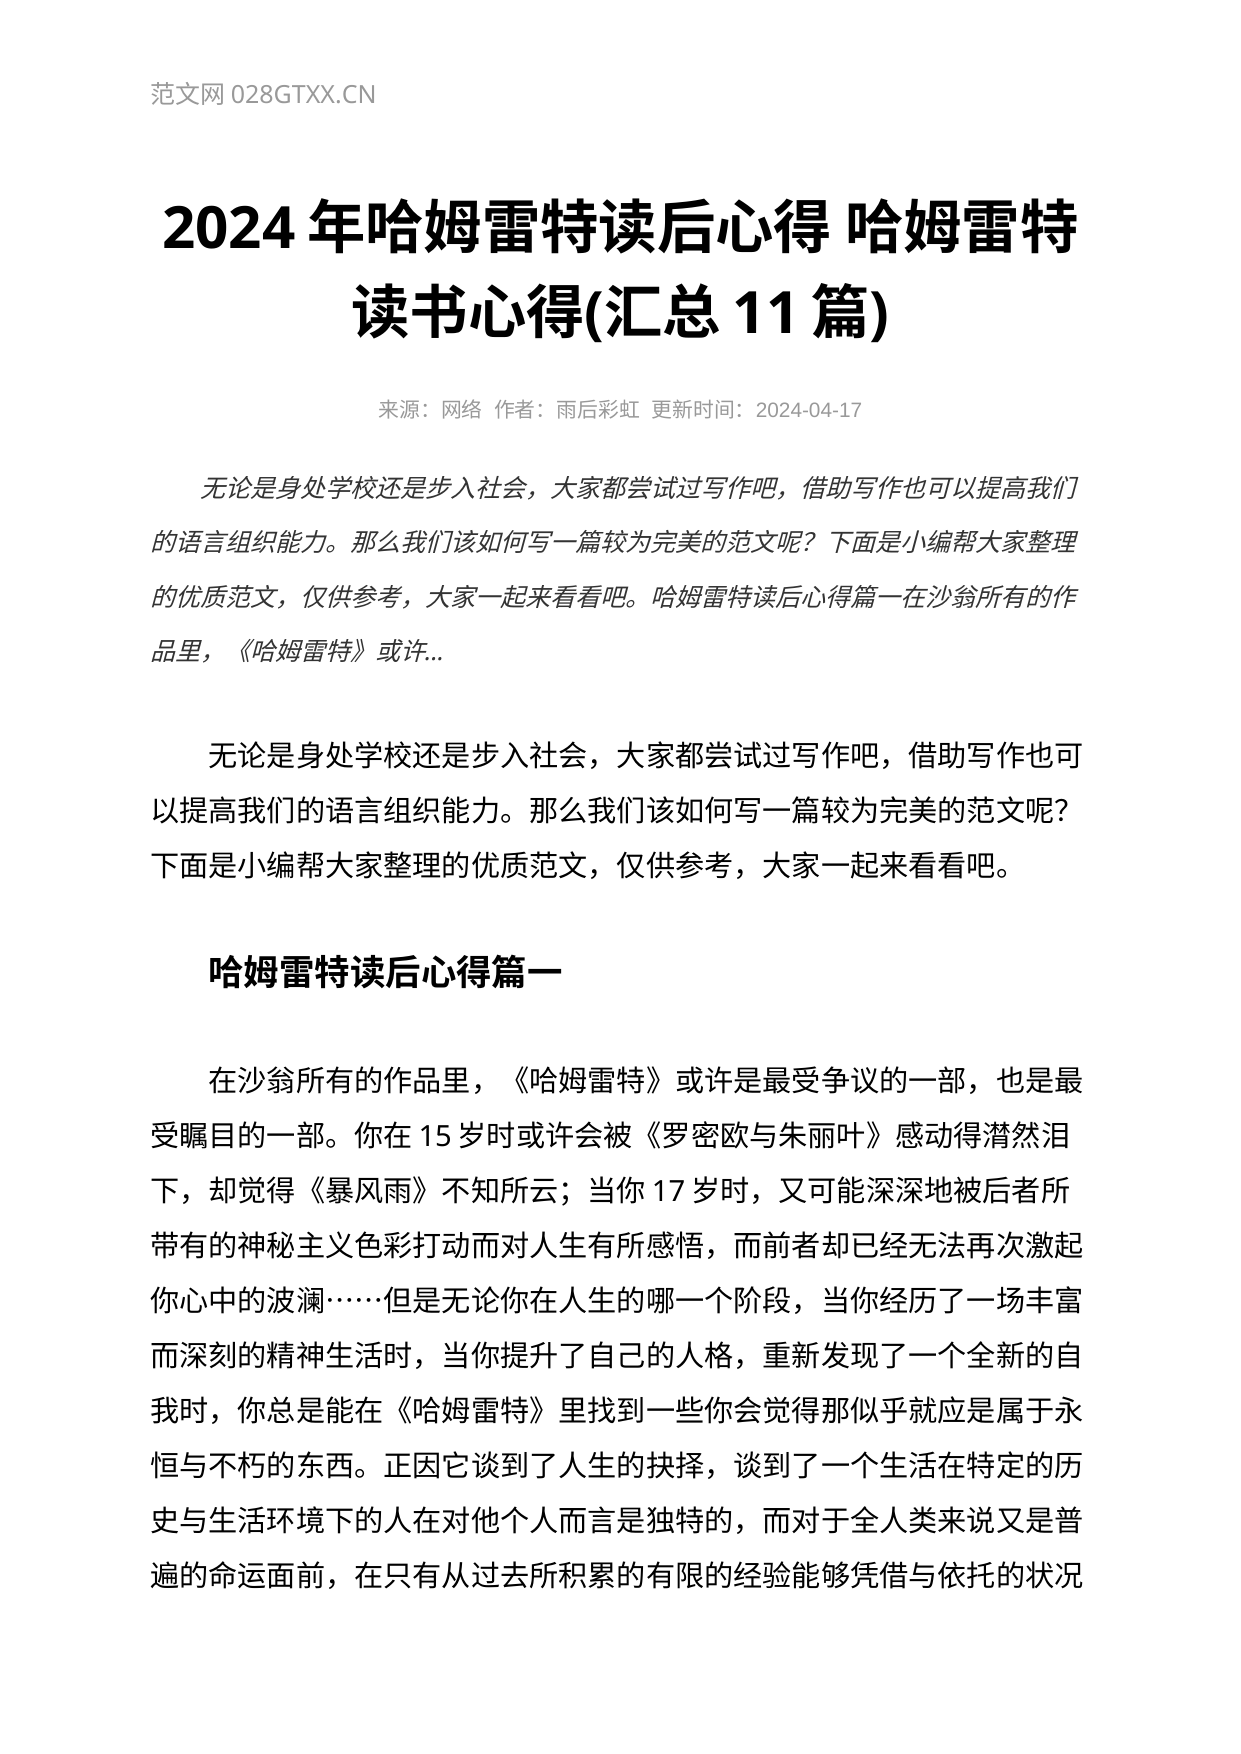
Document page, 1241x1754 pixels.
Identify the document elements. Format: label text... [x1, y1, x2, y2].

subtitle 2024年哈姆雷特读后心得 哈姆雷特读书心得(汇总11篇) [150, 181, 1090, 351]
text 无论是身处学校还是步入社会，大家都尝试过写作吧，借助写作也可以提高我们的语言组织能力。那么我们该如何写一篇较为完美的范文呢？下面是小编帮大家整理的优质范文，仅供参考，大家一起来看看吧。哈姆雷特读后心得篇一在沙翁所有的作品里，《哈姆雷特》或许... [150, 468, 1090, 668]
text 无论是身处学校还是步入社会，大家都尝试过写作吧，借助写作也可以提高我们的语言组织能力。那么我们该如何写一篇较为完美的范文呢？下面是小编帮大家整理的优质范文，仅供参考，大家一起来看看吧。 [150, 733, 1090, 885]
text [150, 1058, 1090, 1594]
text 来源：网络 作者：雨后彩虹 更新时间：2024-04-17 [150, 398, 1090, 422]
text 哈姆雷特读后心得篇一 [150, 944, 1090, 996]
